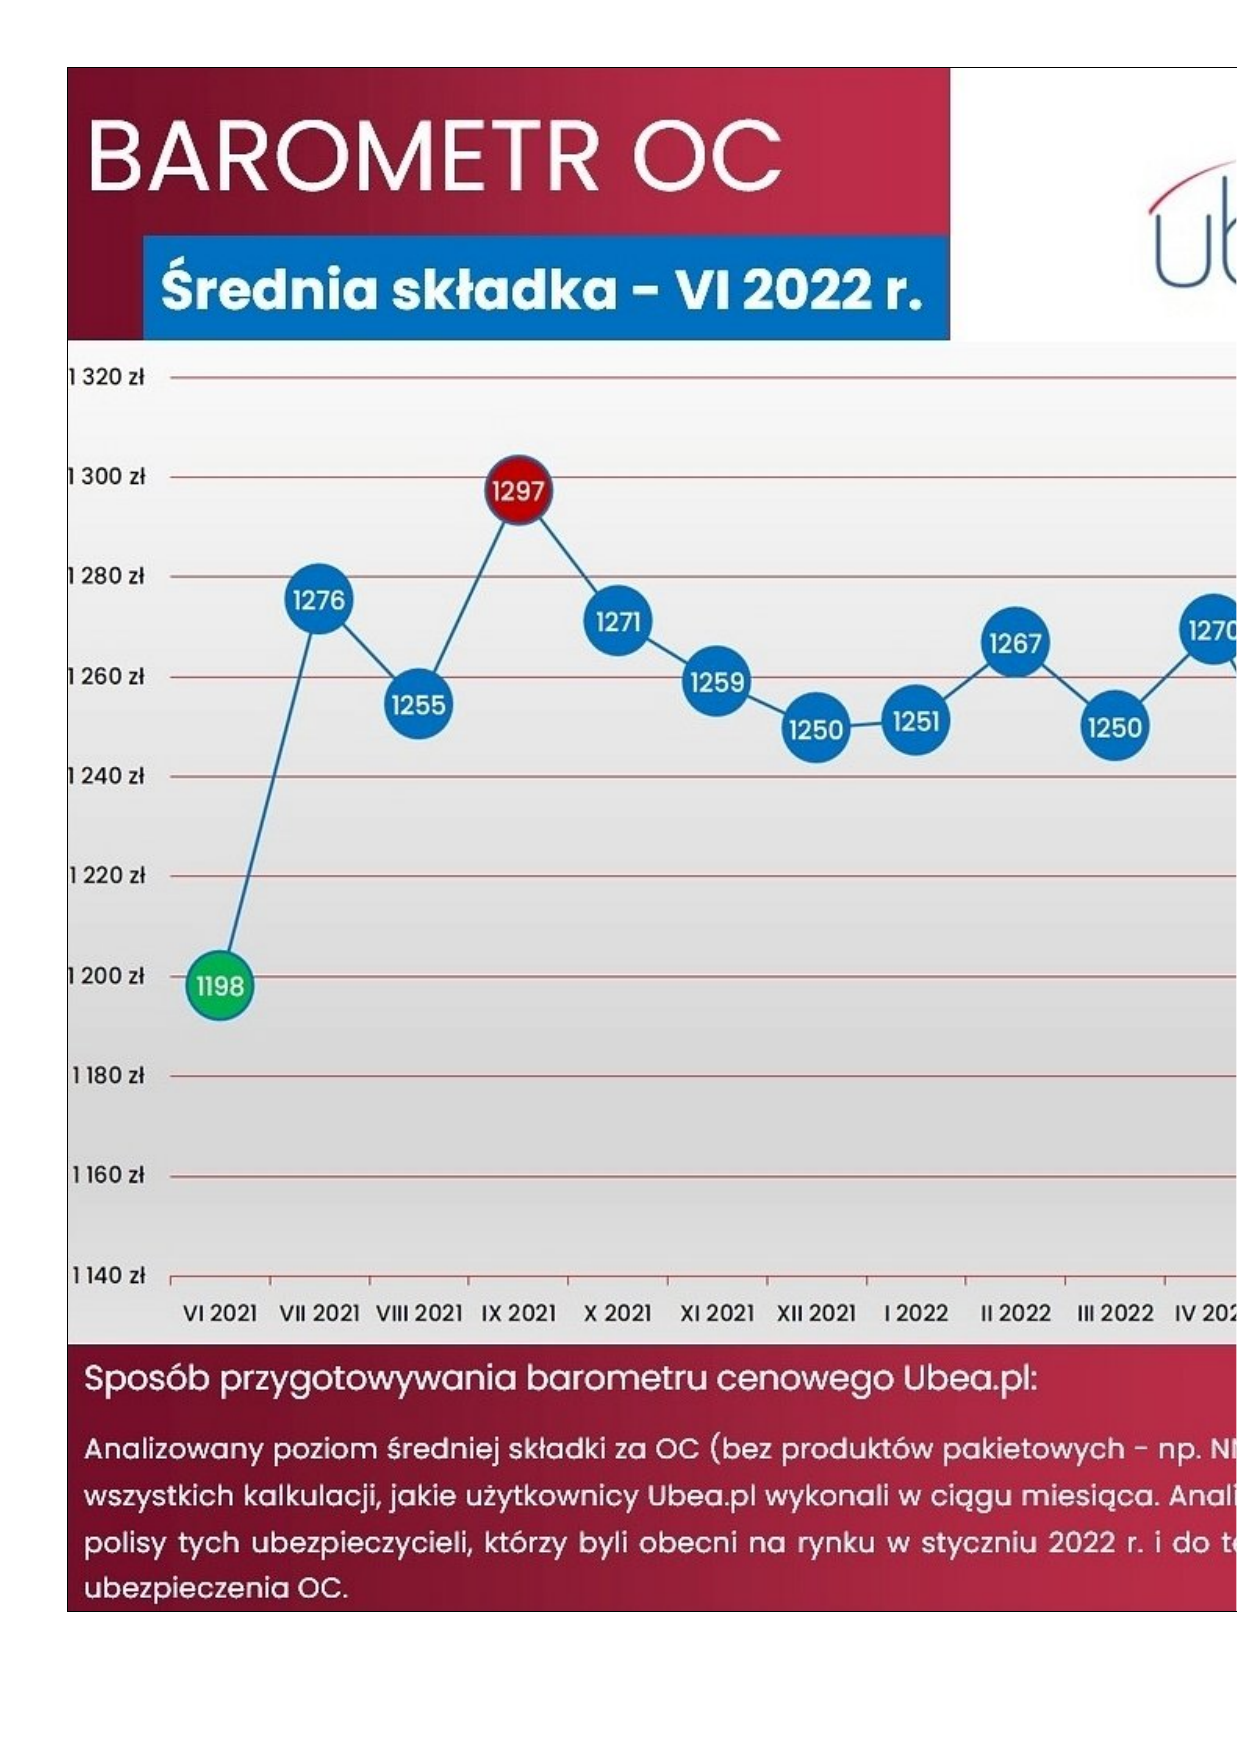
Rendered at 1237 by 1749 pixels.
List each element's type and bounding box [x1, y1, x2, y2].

picture [68, 68, 1237, 1611]
